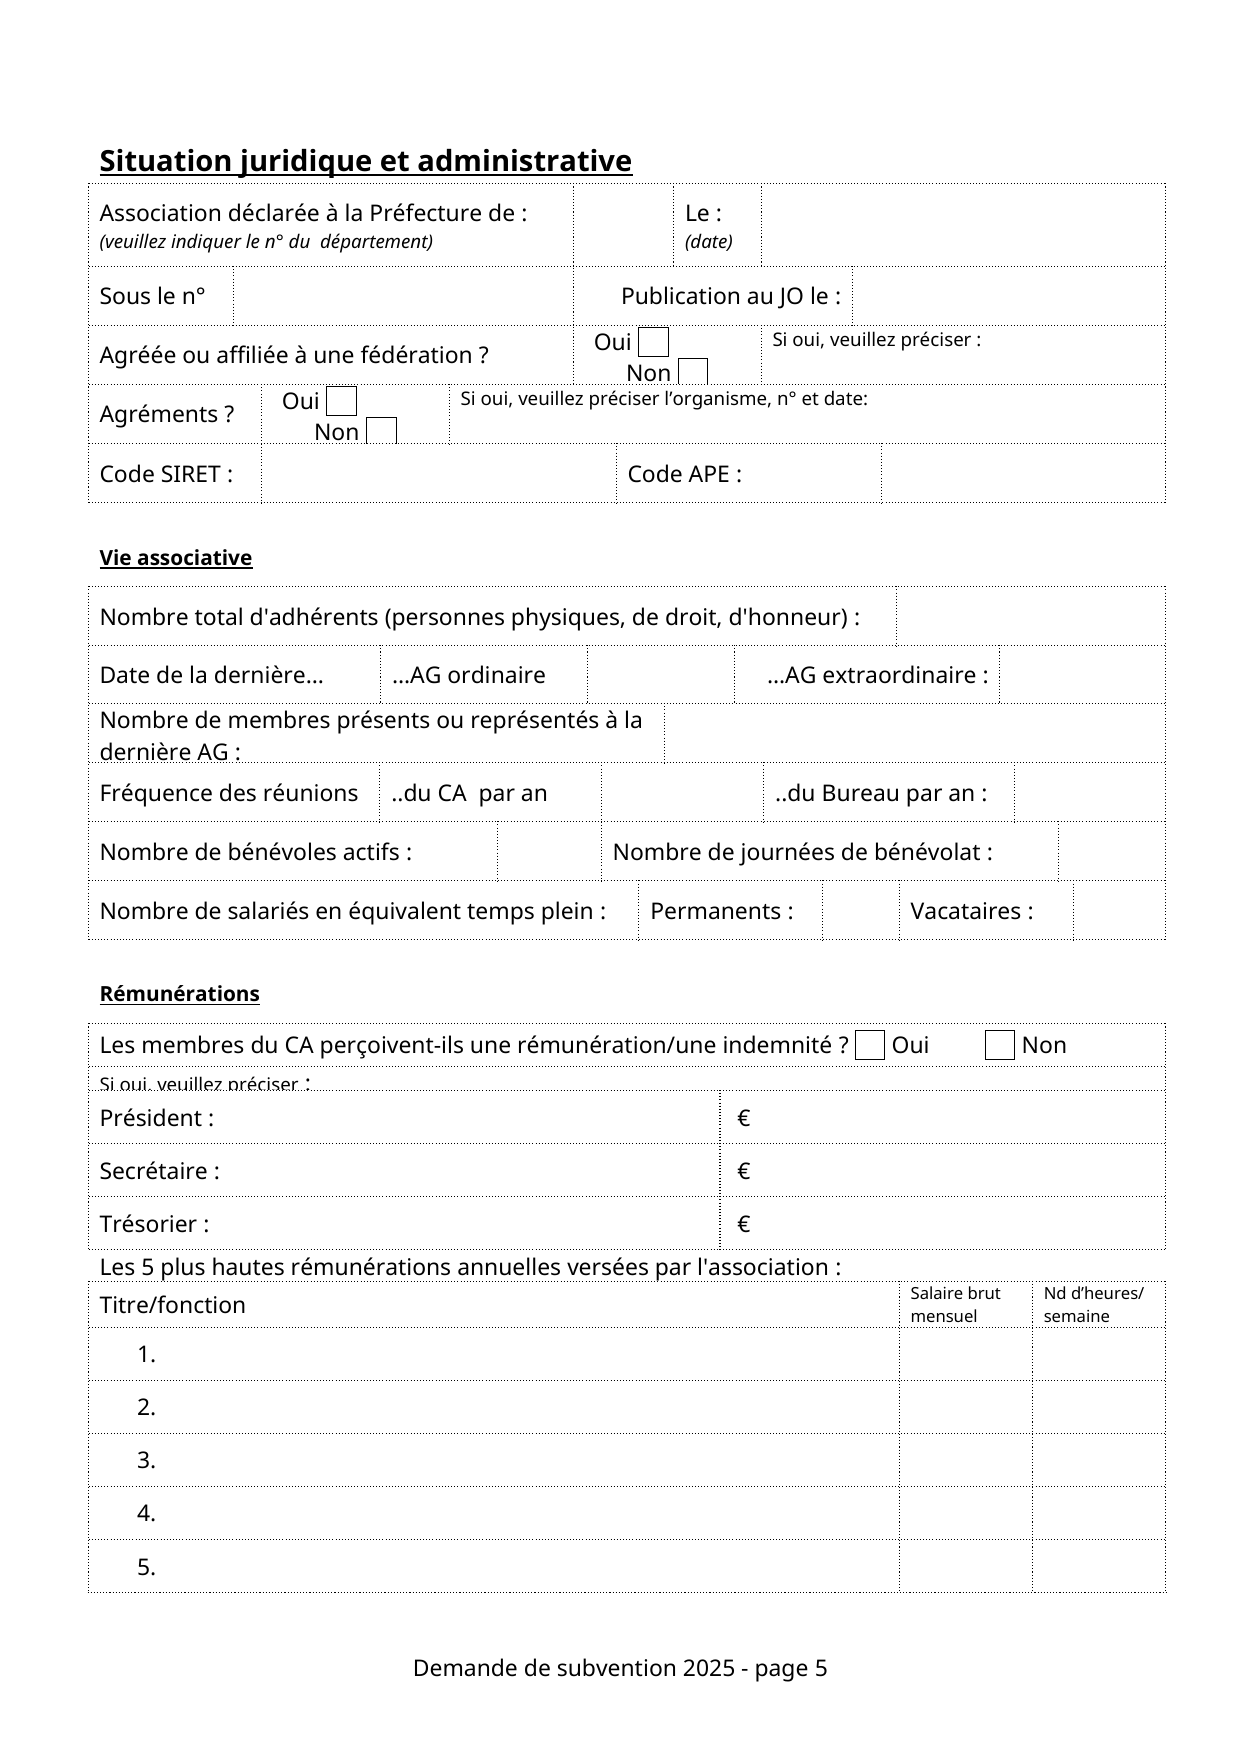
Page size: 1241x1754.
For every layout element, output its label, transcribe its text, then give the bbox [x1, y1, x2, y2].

table_cell Le : (date) [674, 183, 761, 266]
table_cell [234, 266, 573, 325]
table_cell Date de la dernière… [88, 645, 381, 703]
table_cell Publication au JO le : [574, 266, 852, 325]
table_cell Association déclarée à la Préfecture de : (veuillez indiquer le n° du département) [88, 183, 573, 266]
table_cell [88, 502, 1166, 529]
table_cell [262, 443, 616, 502]
table_cell [899, 1327, 1032, 1380]
table_cell [587, 645, 734, 703]
table_cell Président : [88, 1090, 720, 1143]
table_cell Secrétaire : [88, 1143, 720, 1196]
table_cell Agréments ? [88, 384, 262, 443]
table_cell Nombre de membres présents ou représentés à la dernière AG : [88, 703, 664, 762]
table_cell Agréée ou affiliée à une fédération ? [88, 325, 573, 384]
table_cell [88, 939, 1166, 964]
table_cell Rémunérations [88, 964, 1166, 1023]
table_cell [1032, 1539, 1166, 1592]
table_cell [899, 1539, 1032, 1592]
table_cell [1032, 1433, 1166, 1486]
table_cell € [720, 1143, 1166, 1196]
table_cell € [720, 1090, 1166, 1143]
table_cell [88, 1380, 899, 1433]
table_cell Vie associative [88, 529, 1166, 586]
table_cell [1032, 1327, 1166, 1380]
table_cell Nombre de salariés en équivalent temps plein : [88, 880, 639, 939]
table_cell [88, 1327, 899, 1380]
table_cell Salaire brut mensuel [899, 1281, 1032, 1327]
table_cell [1059, 821, 1166, 880]
table_cell [1032, 1486, 1166, 1539]
table_cell [601, 762, 764, 821]
table_cell [761, 183, 1166, 266]
table_header Situation juridique et administrative [88, 138, 1166, 183]
table_cell [88, 1539, 899, 1592]
table_cell Nombre total d'adhérents (personnes physiques, de droit, d'honneur) : [88, 586, 896, 645]
table_cell [665, 703, 1166, 762]
table_cell [498, 821, 601, 880]
table_cell [88, 1486, 899, 1539]
table_cell [896, 586, 1166, 645]
table_cell [899, 1380, 1032, 1433]
table_cell Permanents : [639, 880, 823, 939]
table_cell Titre/fonction [88, 1281, 899, 1327]
table_cell ..du Bureau par an : [764, 762, 1015, 821]
table_cell Code APE : [616, 443, 882, 502]
table_cell € [720, 1196, 1166, 1249]
table_cell [574, 183, 673, 266]
table_cell Nombre de journées de bénévolat : [601, 821, 1059, 880]
table_cell …AG extraordinaire : [734, 645, 1000, 703]
table_cell …AG ordinaire [381, 645, 587, 703]
table_cell Oui Non [574, 325, 761, 384]
table_cell ..du CA par an [380, 762, 601, 821]
table_cell Si oui, veuillez préciser : [761, 325, 1166, 384]
table_cell [882, 443, 1166, 502]
table_cell [1074, 880, 1166, 939]
table_cell [823, 880, 899, 939]
table_cell Si oui, veuillez préciser : [88, 1066, 1166, 1090]
table_cell Nombre de bénévoles actifs : [88, 821, 498, 880]
table_cell [1015, 762, 1166, 821]
table_cell [88, 1433, 899, 1486]
table_cell [852, 266, 1166, 325]
table_cell Nd d’heures/ semaine [1032, 1281, 1166, 1327]
table_cell Les 5 plus hautes rémunérations annuelles versées par l'association : [88, 1249, 1166, 1281]
table_cell Fréquence des réunions [88, 762, 380, 821]
table_cell Si oui, veuillez préciser l’organisme, n° et date: [449, 384, 1166, 443]
table_cell Sous le n° [88, 266, 234, 325]
table_cell [1032, 1380, 1166, 1433]
table_cell [899, 1486, 1032, 1539]
table_cell Vacataires : [899, 880, 1074, 939]
table_cell Code SIRET : [88, 443, 262, 502]
table_cell Trésorier : [88, 1196, 720, 1249]
table_cell Les membres du CA perçoivent-ils une rémunération/une indemnité ? Oui Non [88, 1023, 1166, 1066]
table_cell [1000, 645, 1166, 703]
table_cell [899, 1433, 1032, 1486]
table_cell Oui Non [262, 384, 449, 443]
